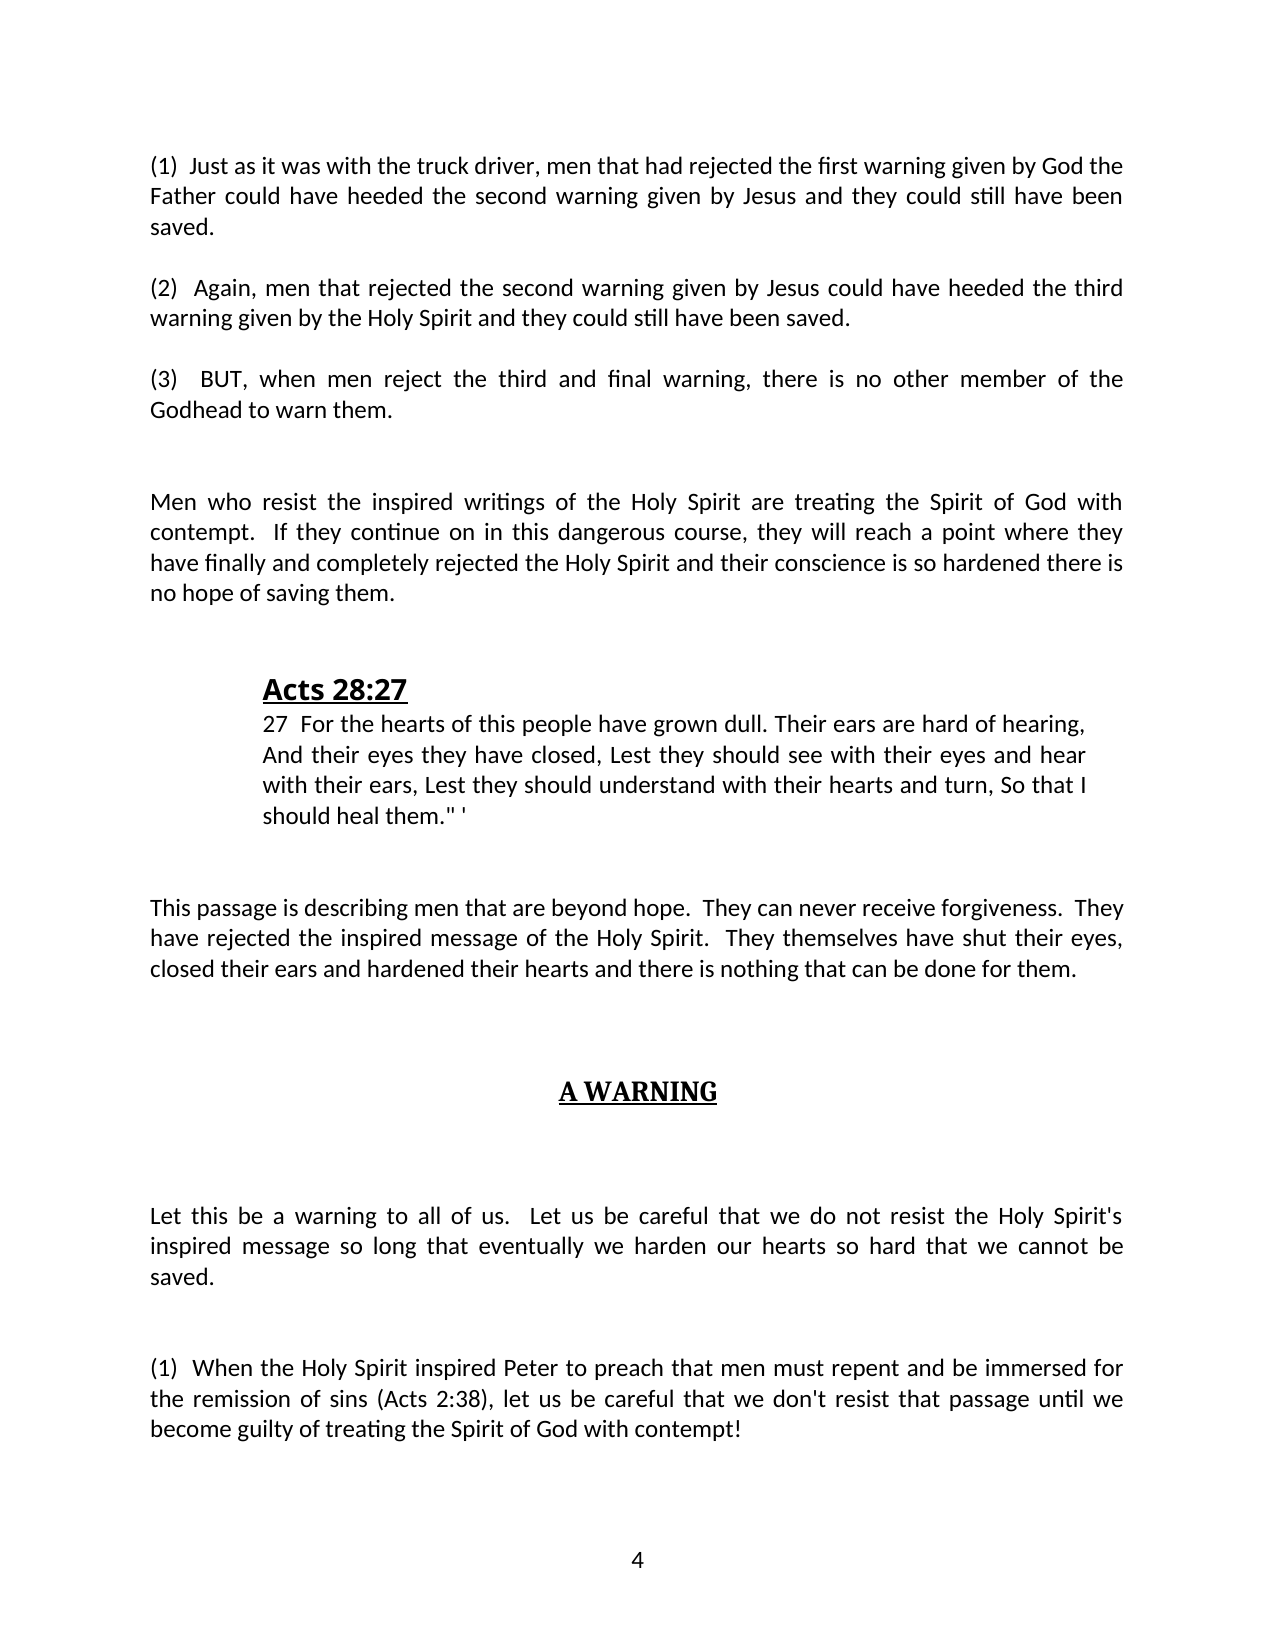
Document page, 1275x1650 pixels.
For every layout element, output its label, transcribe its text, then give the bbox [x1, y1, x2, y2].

text Acts 28:27 [262, 669, 1087, 708]
text (1) Just as it was with the truck driver, men that had rejected the first warning given by God the Father could have heeded the second warning given by Jesus and they could still have been saved. [150, 150, 1125, 242]
text This passage is describing men that are beyond hope. They can never receive forgiveness. They have rejected the inspired message of the Holy Spirit. They themselves have shut their eyes, closed their ears and hardened their hearts and there is nothing that can be done for them. [150, 892, 1125, 983]
subtitle A WARNING [262, 1075, 1012, 1108]
text (3) BUT, when men reject the third and final warning, there is no other member of the Godhead to warn them. [150, 364, 1125, 425]
text (1) When the Holy Spirit inspired Peter to preach that men must repent and be immersed for the remission of sins (Acts 2:38), let us be careful that we don't resist that passage until we become guilty of treating the Spirit of God with contempt! [150, 1352, 1125, 1444]
text 27 For the hearts of this people have grown dull. Their ears are hard of hearing, And their eyes they have closed, Lest they should see with their eyes and hear with their ears, Lest they should understand with their hearts and turn, So that I should heal them." ' [262, 708, 1087, 831]
text (2) Again, men that rejected the second warning given by Jesus could have heeded the third warning given by the Holy Spirit and they could still have been saved. [150, 272, 1125, 333]
text Men who resist the inspired writings of the Holy Spirit are treating the Spirit of God with contempt. If they continue on in this dangerous course, they will reach a point where they have finally and completely rejected the Holy Spirit and their conscience is so hardened there is no hope of saving them. [150, 486, 1125, 608]
text Let this be a warning to all of us. Let us be careful that we do not resist the Holy Spirit's inspired message so long that eventually we harden our hearts so hard that we cannot be saved. [150, 1200, 1125, 1291]
